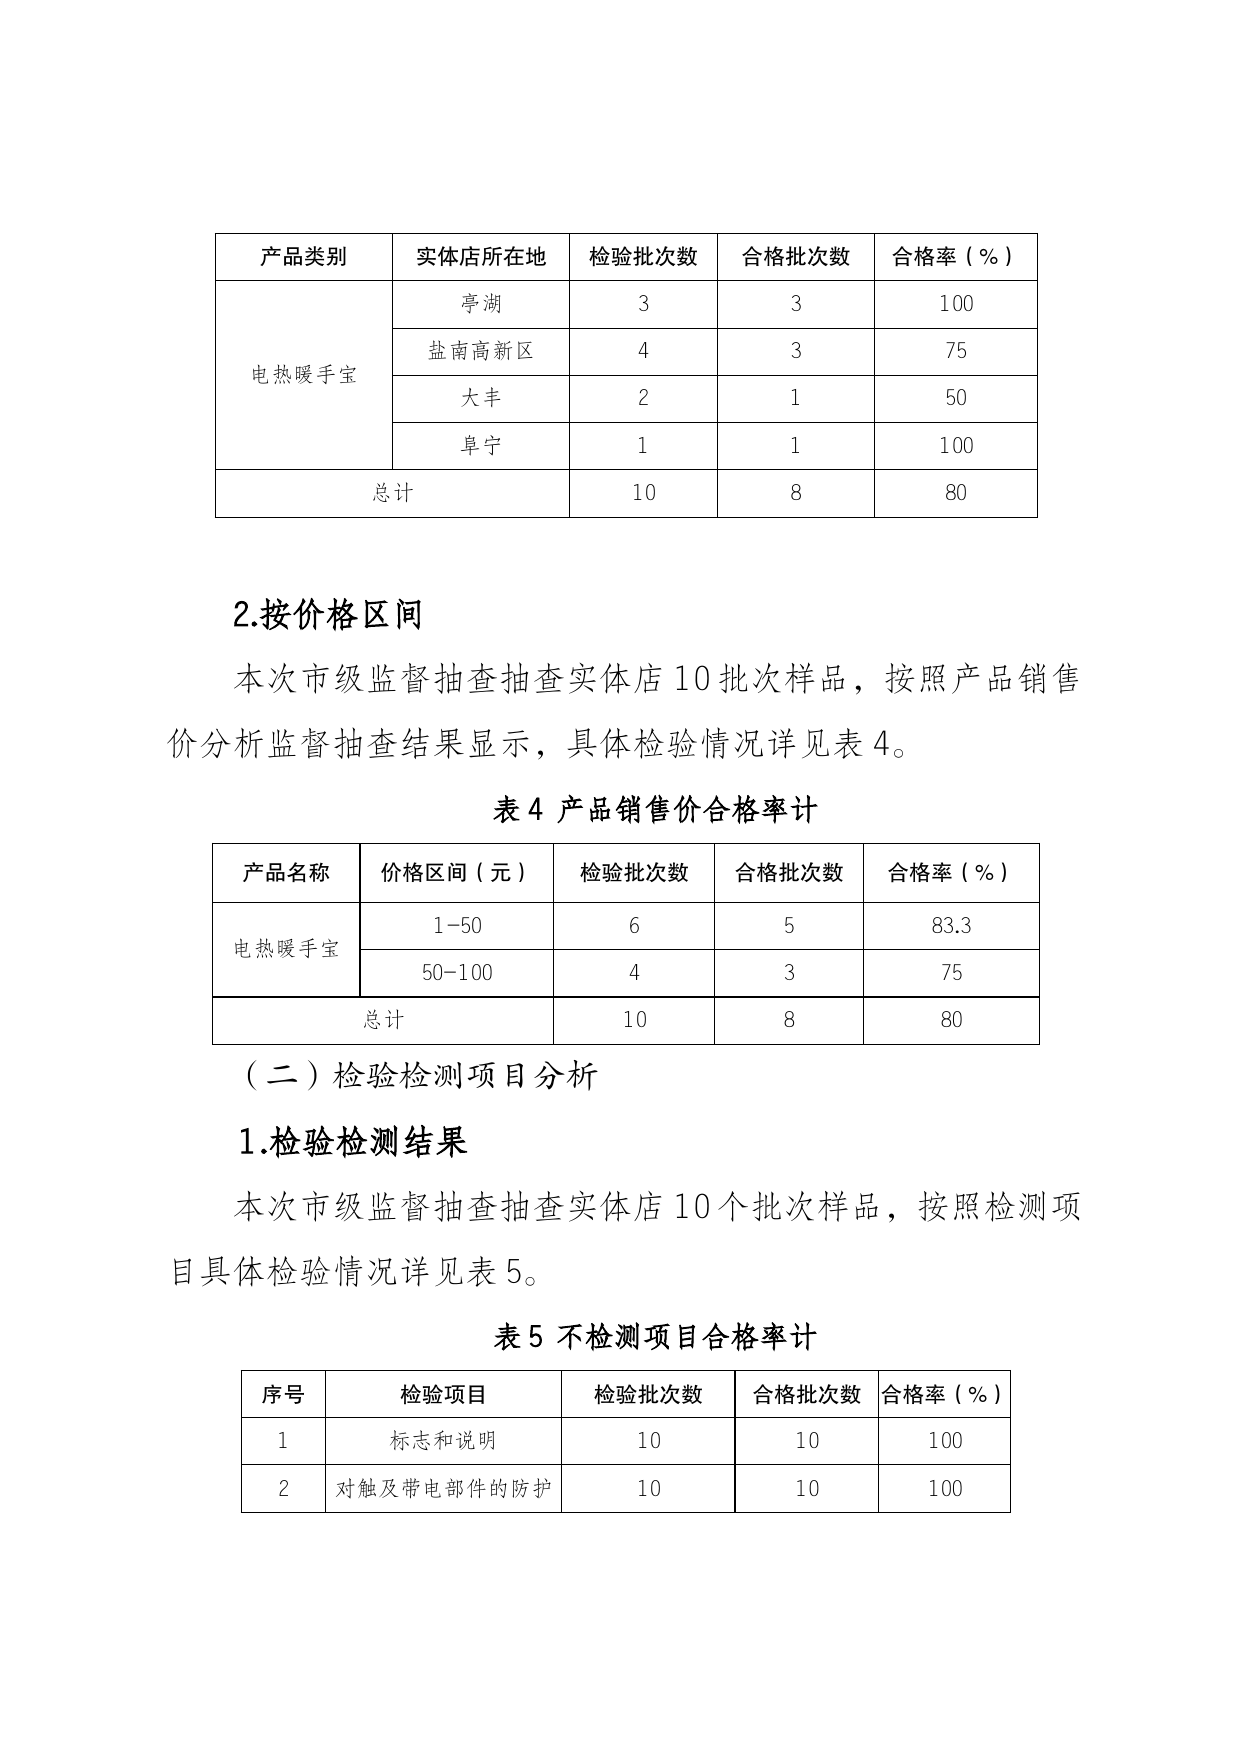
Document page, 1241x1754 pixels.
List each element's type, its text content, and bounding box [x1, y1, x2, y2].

table_cell 总计 [213, 998, 553, 1044]
table_header 价格区间（元） [361, 844, 553, 902]
table_header 合格率（%） [875, 234, 1037, 280]
table_cell 80 [864, 998, 1039, 1044]
table_cell 4 [554, 950, 714, 996]
table_header 检验批次数 [554, 844, 714, 902]
table_header 检验批次数 [570, 234, 717, 280]
table_cell 4 [570, 329, 717, 375]
table_cell 1 [718, 423, 874, 469]
table_cell 亭湖 [393, 281, 569, 327]
table_cell 100 [879, 1418, 1010, 1464]
table_cell 2 [242, 1465, 325, 1512]
table_cell 盐南高新区 [393, 329, 569, 375]
table_cell 电热暖手宝 [213, 903, 359, 996]
table_cell 6 [554, 903, 714, 949]
table_header 合格率（%） [879, 1371, 1010, 1417]
table_cell 3 [715, 950, 863, 996]
table_cell 1 [242, 1418, 325, 1464]
table_cell 1 [570, 423, 717, 469]
text 表5 不同检测项目合格率统计 [165, 1305, 1087, 1370]
table_cell 3 [570, 281, 717, 327]
table_cell 2 [570, 376, 717, 422]
text 本次市级监督抽查抽查实体店10批次样品，按照产品销售价分析监督抽查结果显示，具体检验情况详见表4。 [165, 648, 1087, 778]
table_header 产品名称 [213, 844, 359, 902]
table_cell 10 [570, 470, 717, 517]
table_cell 100 [879, 1465, 1010, 1512]
table_cell 阜宁 [393, 423, 569, 469]
table_cell 3 [718, 281, 874, 327]
table_cell 1-50 [361, 903, 553, 949]
table_header 合格批次数 [736, 1371, 878, 1417]
table_cell 10 [554, 998, 714, 1044]
table_cell 10 [736, 1418, 878, 1464]
table_cell 83.3 [864, 903, 1039, 949]
table_cell 75 [875, 329, 1037, 375]
table_cell 75 [864, 950, 1039, 996]
table_cell 80 [875, 470, 1037, 517]
table_header 产品类别 [216, 234, 392, 280]
text 本次市级监督抽查抽查实体店10个批次样品，按照检测项目具体检验情况详见表5。 [165, 1175, 1087, 1305]
table_header 合格批次数 [715, 844, 863, 902]
table_cell 10 [736, 1465, 878, 1512]
table_header 检验批次数 [562, 1371, 734, 1417]
table_cell 标志和说明 [326, 1418, 561, 1464]
table_cell 10 [562, 1465, 734, 1512]
table_cell 1 [718, 376, 874, 422]
table_cell 对触及带电部件的防护 [326, 1465, 561, 1512]
table_cell 100 [875, 281, 1037, 327]
table_cell 大丰 [393, 376, 569, 422]
text 2.按价格区间 [165, 583, 1087, 648]
text （二）检验检测项目分析 [165, 1045, 1087, 1110]
table_header 合格率（%） [864, 844, 1039, 902]
table_cell 电热暖手宝 [216, 281, 392, 469]
table_cell 50 [875, 376, 1037, 422]
table_cell 8 [718, 470, 874, 517]
text 表4 产品销售价合格率统计 [165, 778, 1087, 843]
table_cell 5 [715, 903, 863, 949]
table_header 序号 [242, 1371, 325, 1417]
table_header 实体店所在地 [393, 234, 569, 280]
text 1.检验检测结果 [165, 1110, 1087, 1175]
table_cell 100 [875, 423, 1037, 469]
table_cell 总计 [216, 470, 569, 517]
table_cell 3 [718, 329, 874, 375]
table_cell 50-100 [361, 950, 553, 996]
table_cell 8 [715, 998, 863, 1044]
table_header 合格批次数 [718, 234, 874, 280]
table_cell 10 [562, 1418, 734, 1464]
table_header 检验项目 [326, 1371, 561, 1417]
